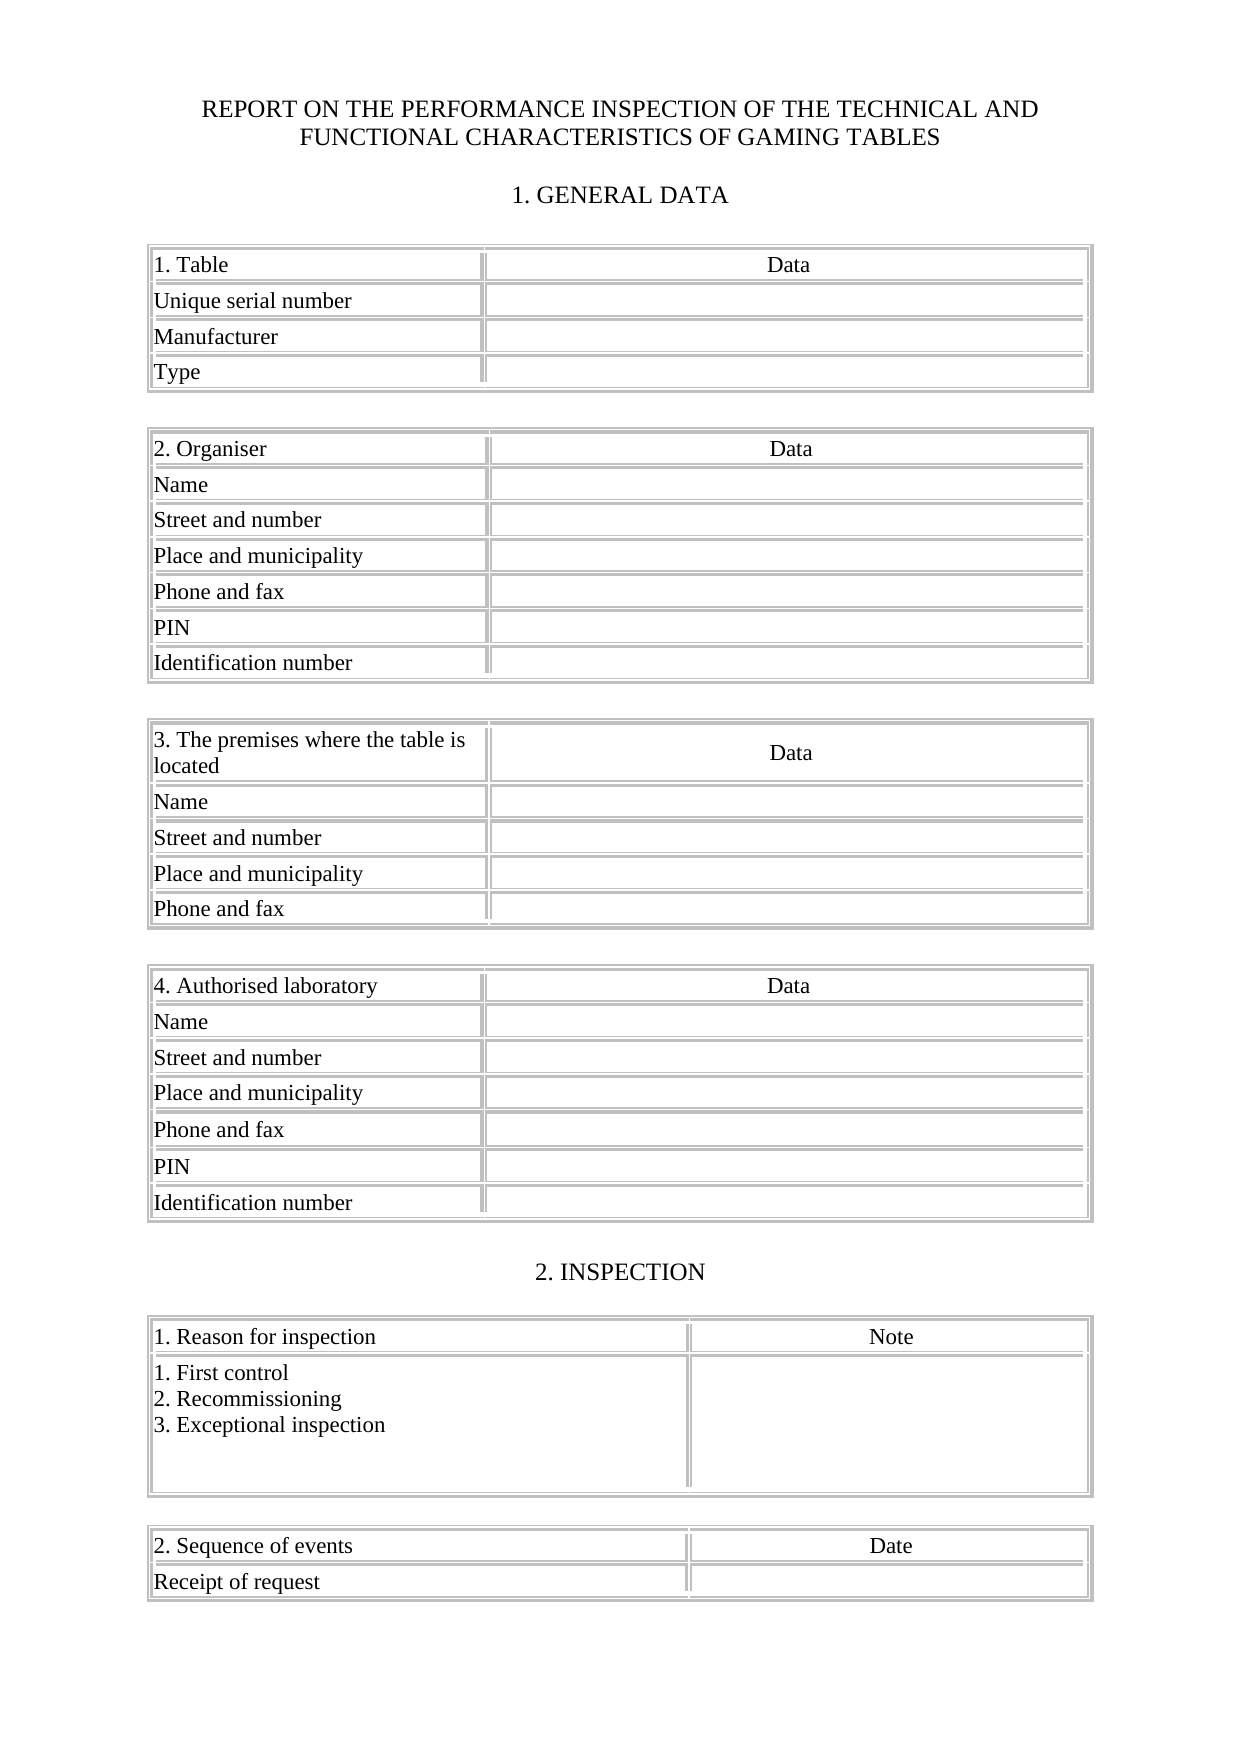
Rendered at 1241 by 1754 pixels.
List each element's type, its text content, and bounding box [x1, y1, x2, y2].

table_cell [689, 1351, 1090, 1492]
table_cell Name [150, 463, 488, 499]
table_cell [489, 570, 1090, 606]
table_cell Receipt of request [150, 1560, 688, 1596]
table_cell [484, 1071, 1090, 1107]
table_cell Phone and fax [150, 1107, 483, 1145]
table_header 1. Table [153, 250, 483, 279]
table_cell [484, 1145, 1090, 1181]
table_cell Place and municipality [150, 852, 488, 888]
table_cell [489, 606, 1090, 642]
table_header Date [688, 1526, 1090, 1560]
table_header 1. Reason for inspection [153, 1321, 689, 1351]
table_cell [484, 1036, 1090, 1071]
table_cell [489, 463, 1090, 499]
table_header Note [689, 1317, 1090, 1351]
table_cell Street and number [150, 1036, 483, 1071]
table_header 2. Sequence of events [153, 1531, 688, 1560]
table_cell Phone and fax [150, 888, 488, 923]
table_cell [488, 852, 1090, 888]
table_header 3. The premises where the table is located [153, 725, 488, 780]
table_cell [489, 642, 1090, 677]
table_cell [484, 1181, 1090, 1217]
table_cell [484, 1000, 1090, 1036]
table_cell PIN [150, 606, 488, 642]
text REPORT ON THE PERFORMANCE INSPECTION OF THE TECHNICAL AND FUNCTIONAL CHARACTERISTICS OF GAMING TABLES [150, 94, 1090, 151]
table_header Data [489, 429, 1090, 463]
table_cell Identification number [150, 642, 488, 677]
table_cell Name [150, 780, 488, 816]
table_cell Name [150, 1000, 483, 1036]
table_cell [484, 351, 1090, 386]
table_cell Unique serial number [150, 279, 483, 315]
table_header Data [484, 245, 1090, 279]
table_cell Place and municipality [150, 1071, 483, 1107]
table_cell Place and municipality [150, 535, 488, 570]
table_cell Street and number [150, 499, 488, 534]
table_cell [488, 888, 1090, 923]
table_cell 1. First control 2. Recommissioning 3. Exceptional inspection [150, 1351, 689, 1492]
table_cell [489, 535, 1090, 570]
table_cell [489, 499, 1090, 534]
table_header 4. Authorised laboratory [153, 971, 483, 1000]
table_cell [488, 780, 1090, 816]
table_cell [484, 315, 1090, 351]
table_cell [484, 1107, 1090, 1145]
table_cell Type [150, 351, 483, 386]
table_cell [484, 279, 1090, 315]
table_cell PIN [150, 1145, 483, 1181]
table_header Data [484, 966, 1090, 1000]
table_cell Phone and fax [150, 570, 488, 606]
table_header Data [488, 720, 1090, 780]
table_cell Identification number [150, 1181, 483, 1217]
table_cell [488, 816, 1090, 852]
table_cell [688, 1560, 1090, 1596]
text 2. INSPECTION [150, 1257, 1090, 1286]
text 1. GENERAL DATA [150, 180, 1090, 209]
table_cell Street and number [150, 816, 488, 852]
table_header 2. Organiser [153, 434, 488, 463]
table_cell Manufacturer [150, 315, 483, 351]
